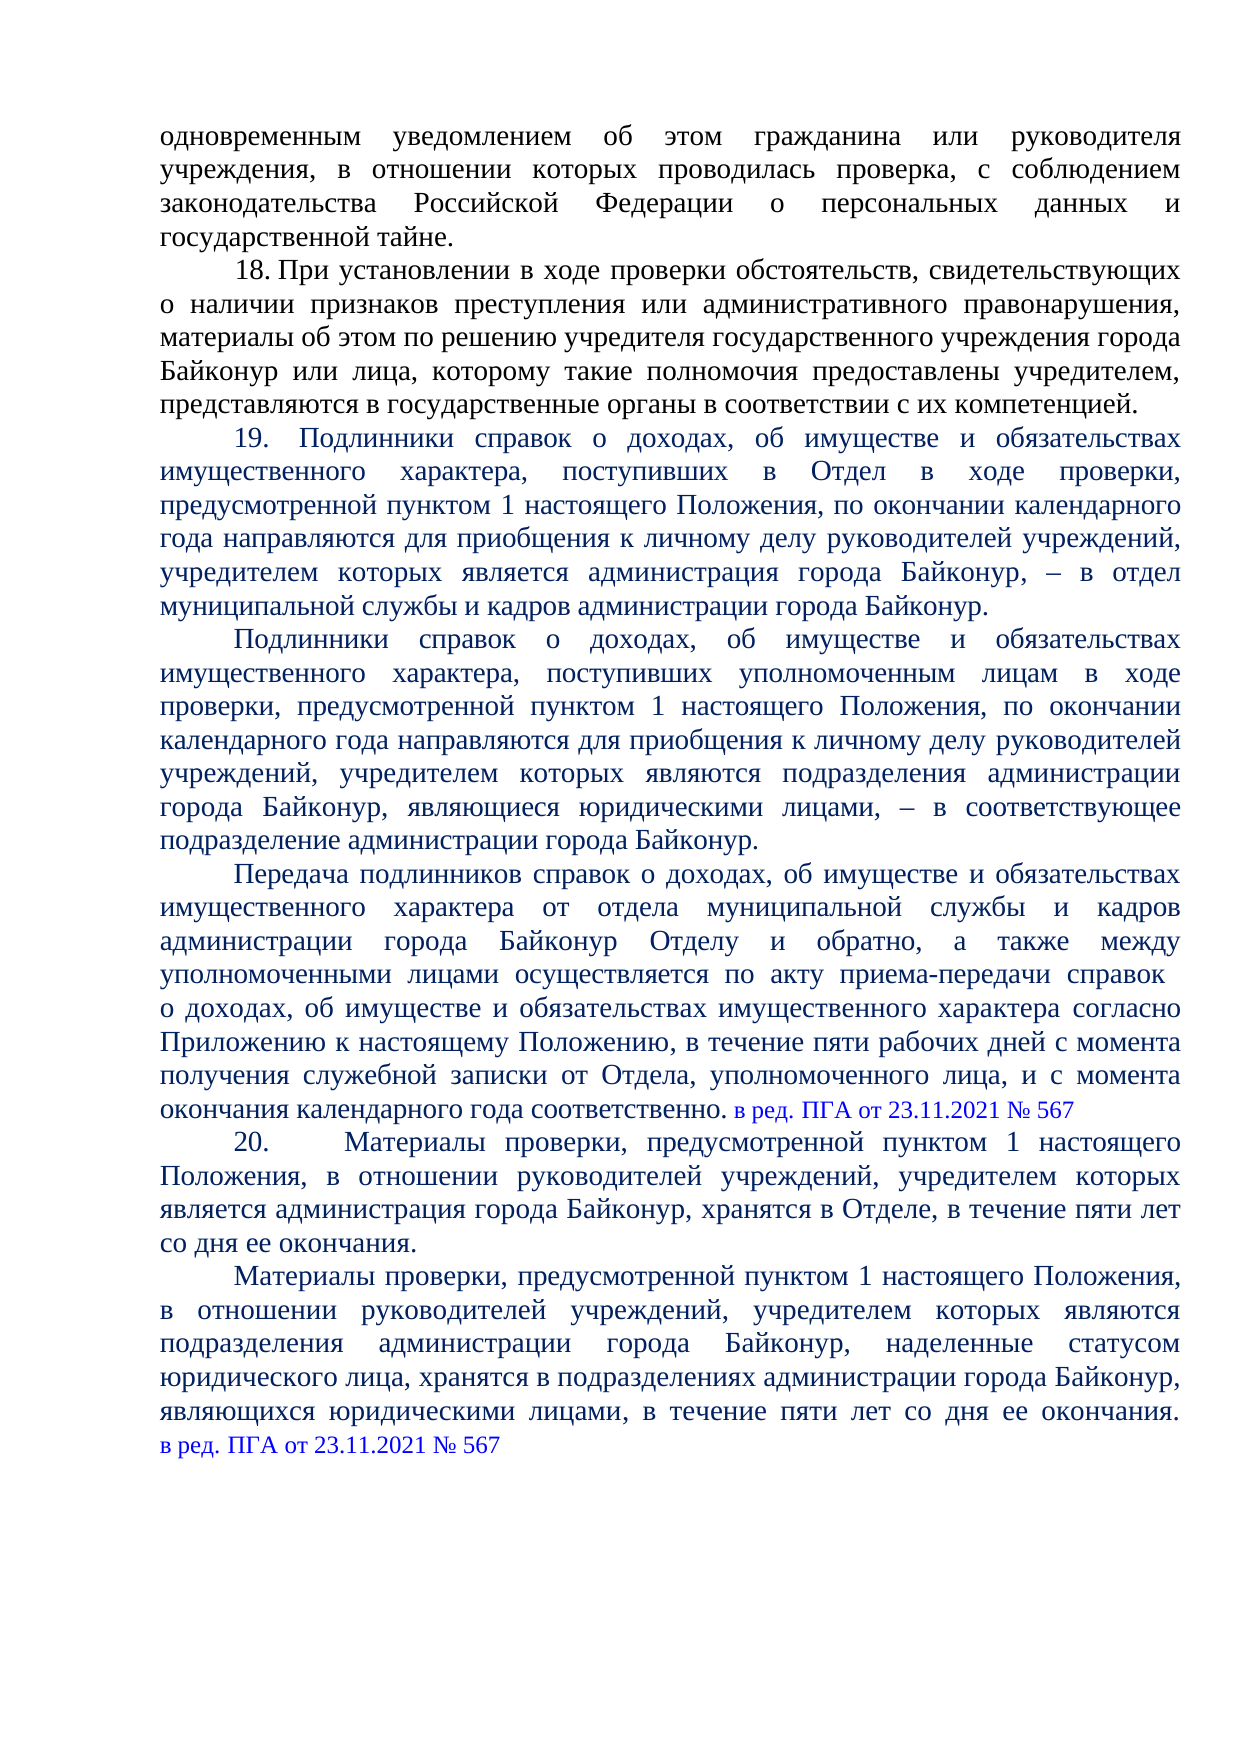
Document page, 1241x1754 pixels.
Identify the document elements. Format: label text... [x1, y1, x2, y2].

list Подлинники справок о доходах, об имуществе и обязательствах имущественного характера, поступивших в Отдел в ходе проверки, предусмотренной пунктом 1 настоящего Положения, по окончании календарного года направляются для приобщения к личному делу руководителей учреждений, учредителем которых является администрация города Байконур, – в отдел муниципальной службы и кадров администрации города Байконур. [159, 420, 1181, 621]
text Материалы проверки, предусмотренной пунктом 1 настоящего Положения, в отношении руководителей учреждений, учредителем которых являются подразделения администрации города Байконур, наделенные статусом юридического лица, хранятся в подразделениях администрации города Байконур, являющихся юридическими лицами, в течение пяти лет со дня ее окончания. в ред. ПГА от 23.11.2021 № 567 [159, 1258, 1181, 1460]
list При установлении в ходе проверки обстоятельств, свидетельствующих о наличии признаков преступления или административного правонарушения, материалы об этом по решению учредителя государственного учреждения города Байконур или лица, которому такие полномочия предоставлены учредителем, представляются в государственные органы в соответствии с их компетенцией. [159, 252, 1181, 420]
text Подлинники справок о доходах, об имуществе и обязательствах имущественного характера, поступивших уполномоченным лицам в ходе проверки, предусмотренной пунктом 1 настоящего Положения, по окончании календарного года направляются для приобщения к личному делу руководителей учреждений, учредителем которых являются подразделения администрации города Байконур, являющиеся юридическими лицами, – в соответствующее подразделение администрации города Байконур. [159, 621, 1181, 856]
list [159, 118, 1181, 252]
list Материалы проверки, предусмотренной пунктом 1 настоящего Положения, в отношении руководителей учреждений, учредителем которых является администрация города Байконур, хранятся в Отделе, в течение пяти лет со дня ее окончания. [159, 1124, 1181, 1258]
text Передача подлинников справок о доходах, об имуществе и обязательствах имущественного характера от отдела муниципальной службы и кадров администрации города Байконур Отделу и обратно, а также между уполномоченными лицами осуществляется по акту приема-передачи справок о доходах, об имуществе и обязательствах имущественного характера согласно Приложению к настоящему Положению, в течение пяти рабочих дней с момента получения служебной записки от Отдела, уполномоченного лица, и с момента окончания календарного года соответственно. в ред. ПГА от 23.11.2021 № 567 [159, 856, 1181, 1124]
